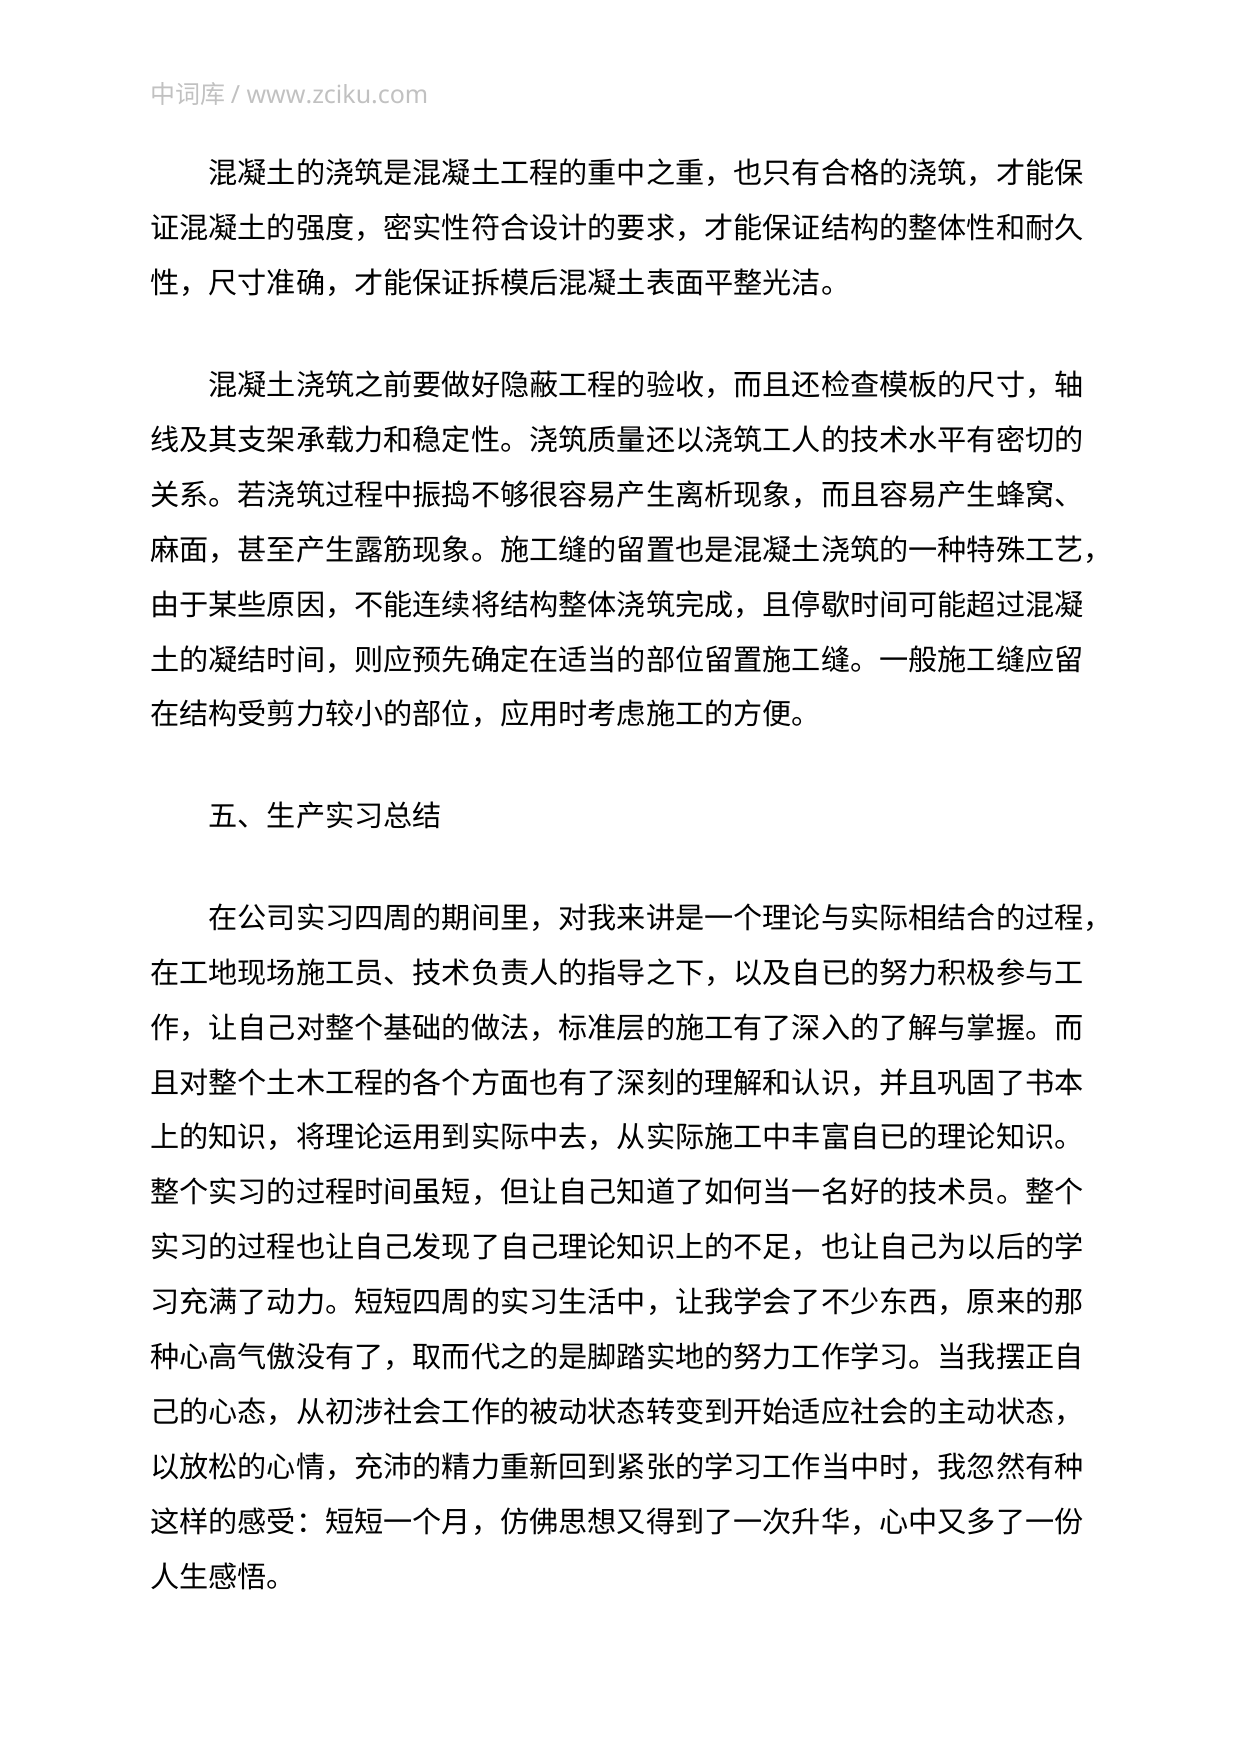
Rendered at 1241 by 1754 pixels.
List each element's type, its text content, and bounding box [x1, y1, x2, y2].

text 混凝土的浇筑是混凝土工程的重中之重，也只有合格的浇筑，才能保证混凝土的强度，密实性符合设计的要求，才能保证结构的整体性和耐久性，尺寸准确，才能保证拆模后混凝土表面平整光洁。 [150, 150, 1090, 302]
text 在公司实习四周的期间里，对我来讲是一个理论与实际相结合的过程，在工地现场施工员、技术负责人的指导之下，以及自已的努力积极参与工作，让自己对整个基础的做法，标准层的施工有了深入的了解与掌握。而且对整个土木工程的各个方面也有了深刻的理解和认识，并且巩固了书本上的知识，将理论运用到实际中去，从实际施工中丰富自已的理论知识。整个实习的过程时间虽短，但让自己知道了如何当一名好的技术员。整个实习的过程也让自己发现了自己理论知识上的不足，也让自己为以后的学习充满了动力。短短四周的实习生活中，让我学会了不少东西，原来的那种心高气傲没有了，取而代之的是脚踏实地的努力工作学习。当我摆正自己的心态，从初涉社会工作的被动状态转变到开始适应社会的主动状态，以放松的心情，充沛的精力重新回到紧张的学习工作当中时，我忽然有种这样的感受：短短一个月，仿佛思想又得到了一次升华，心中又多了一份人生感悟。 [150, 894, 1090, 1596]
text 五、生产实习总结 [150, 793, 1090, 835]
text 混凝土浇筑之前要做好隐蔽工程的验收，而且还检查模板的尺寸，轴线及其支架承载力和稳定性。浇筑质量还以浇筑工人的技术水平有密切的关系。若浇筑过程中振捣不够很容易产生离析现象，而且容易产生蜂窝、麻面，甚至产生露筋现象。施工缝的留置也是混凝土浇筑的一种特殊工艺，由于某些原因，不能连续将结构整体浇筑完成，且停歇时间可能超过混凝土的凝结时间，则应预先确定在适当的部位留置施工缝。一般施工缝应留在结构受剪力较小的部位，应用时考虑施工的方便。 [150, 362, 1090, 733]
